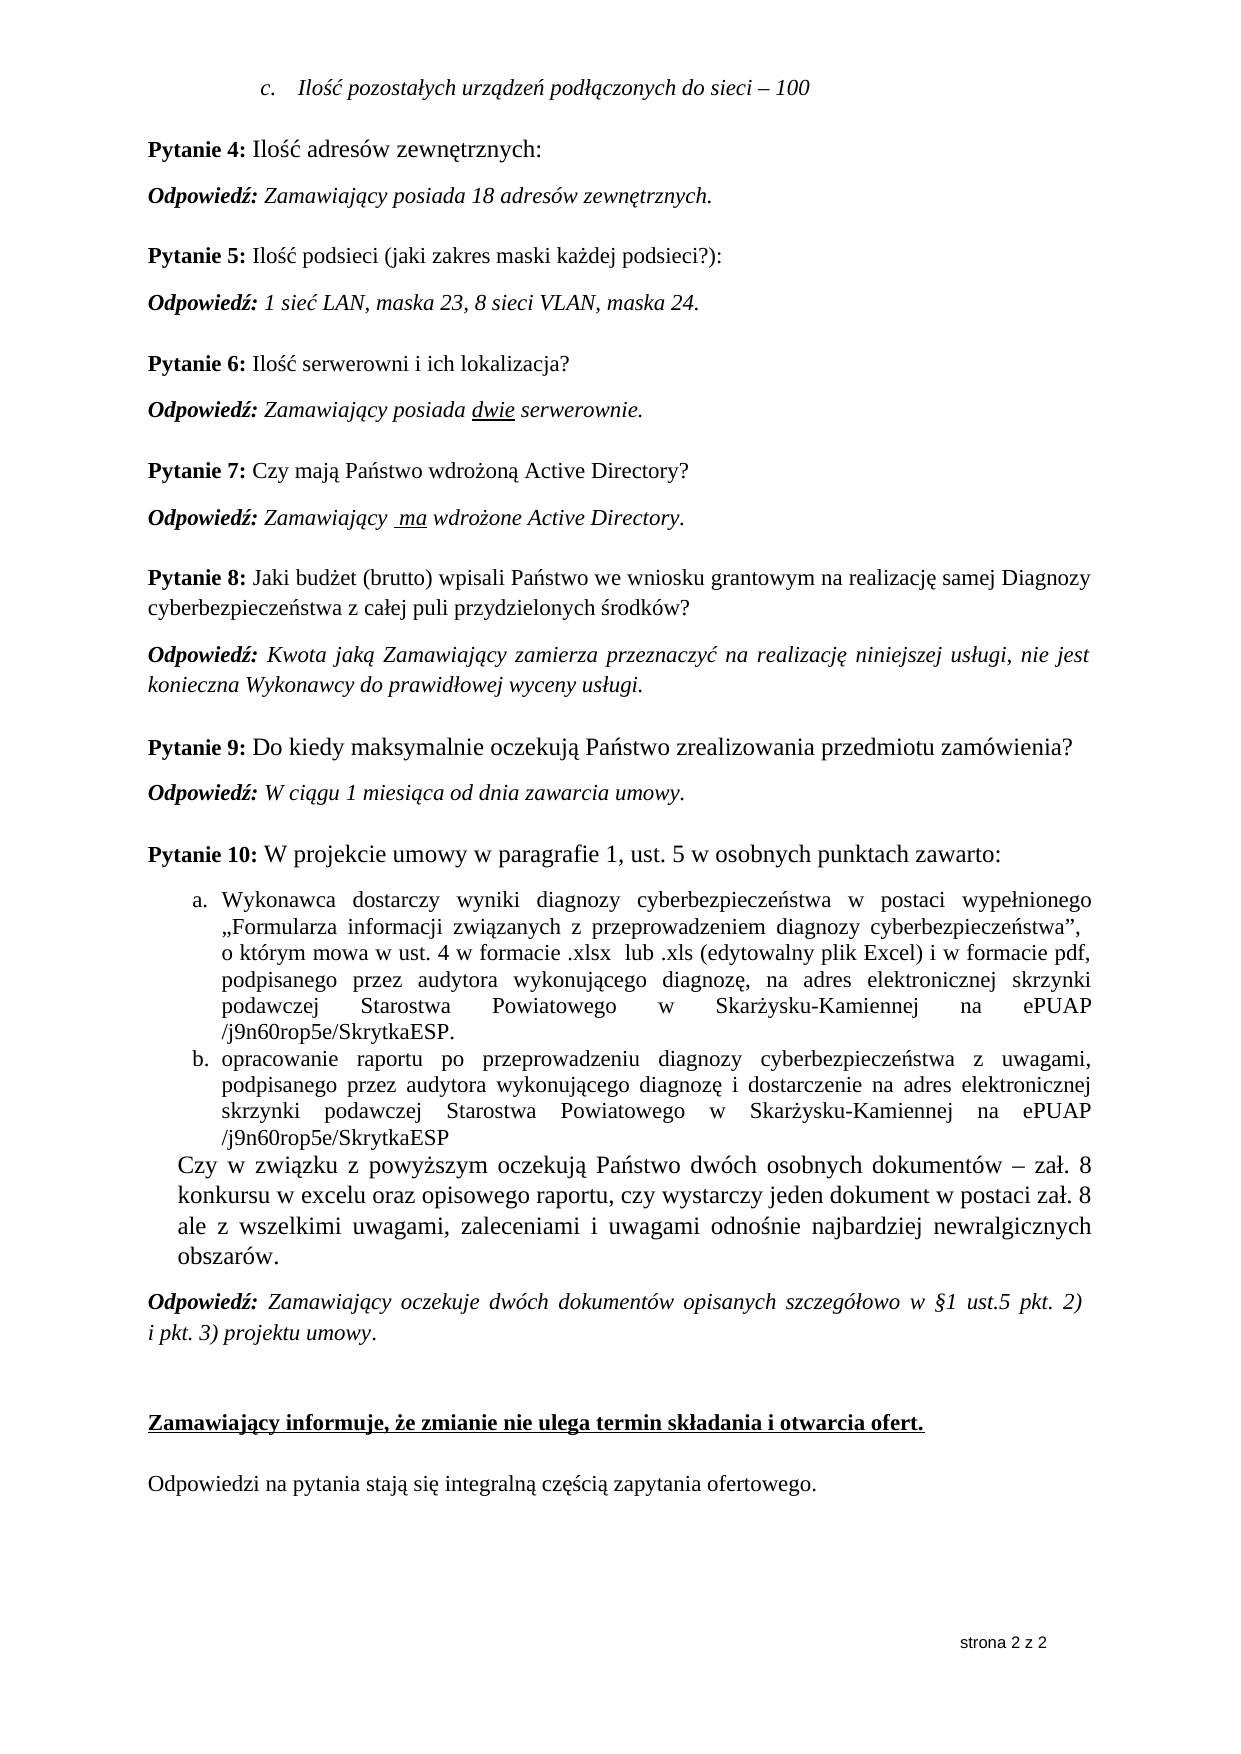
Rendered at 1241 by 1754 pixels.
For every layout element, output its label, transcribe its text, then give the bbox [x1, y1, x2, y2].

text Odpowiedź: Zamawiający oczekuje dwóch dokumentów opisanych szczegółowo w §1 ust.5 pkt. 2) i pkt. 3) projektu umowy. [148, 1288, 1093, 1345]
text Odpowiedź: 1 sieć LAN, maska 23, 8 sieci VLAN, maska 24. [148, 289, 1093, 316]
text Odpowiedzi na pytania stają się integralną częścią zapytania ofertowego. [148, 1470, 1093, 1496]
text Pytanie 10: W projekcie umowy w paragrafie 1, ust. 5 w osobnych punktach zawarto: [148, 839, 1093, 868]
text Odpowiedź: Zamawiający posiada dwie serwerownie. [148, 397, 1093, 423]
list Czy w związku z powyższym oczekują Państwo dwóch osobnych dokumentów – zał. 8 konkursu w excelu oraz opisowego raportu, czy wystarczy jeden dokument w postaci zał. 8 ale z wszelkimi uwagami, zaleceniami i uwagami odnośnie najbardziej newralgicznych obszarów. [177, 1150, 1093, 1270]
list Ilość pozostałych urządzeń podłączonych do sieci – 100 [260, 74, 1093, 100]
text Zamawiający informuje, że zmianie nie ulega termin składania i otwarcia ofert. [148, 1409, 1093, 1436]
text Odpowiedź: W ciągu 1 miesiąca od dnia zawarcia umowy. [148, 779, 1093, 805]
text Odpowiedź: Zamawiający posiada 18 adresów zewnętrznych. [148, 182, 1093, 208]
list Wykonawca dostarczy wyniki diagnozy cyberbezpieczeństwa w postaci wypełnionego „Formularza informacji związanych z przeprowadzeniem diagnozy cyberbezpieczeństwa”, o którym mowa w ust. 4 w formacie .xlsx lub .xls (edytowalny plik Excel) i w formacie pdf, podpisanego przez audytora wykonującego diagnozę, na adres elektronicznej skrzynki podawczej Starostwa Powiatowego w Skarżysku-Kamiennej na ePUAP /j9n60rop5e/SkrytkaESP. [192, 887, 1093, 1045]
list opracowanie raportu po przeprowadzeniu diagnozy cyberbezpieczeństwa z uwagami, podpisanego przez audytora wykonującego diagnozę i dostarczenie na adres elektronicznej skrzynki podawczej Starostwa Powiatowego w Skarżysku-Kamiennej na ePUAP /j9n60rop5e/SkrytkaESP [192, 1045, 1093, 1150]
list Pytanie 6: Ilość serwerowni i ich lokalizacja? [148, 350, 1093, 376]
text Pytanie 9: Do kiedy maksymalnie oczekują Państwo zrealizowania przedmiotu zamówienia? [148, 732, 1093, 761]
list Pytanie 5: Ilość podsieci (jaki zakres maski każdej podsieci?): [148, 242, 1093, 269]
text Odpowiedź: Kwota jaką Zamawiający zamierza przeznaczyć na realizację niniejszej usługi, nie jest konieczna Wykonawcy do prawidłowej wyceny usługi. [148, 641, 1093, 698]
text Pytanie 4: Ilość adresów zewnętrznych: [148, 134, 1093, 163]
list Pytanie 8: Jaki budżet (brutto) wpisali Państwo we wniosku grantowym na realizację samej Diagnozy cyberbezpieczeństwa z całej puli przydzielonych środków? [148, 564, 1093, 621]
text Odpowiedź: Zamawiający ma wdrożone Active Directory. [148, 504, 1093, 530]
list Pytanie 7: Czy mają Państwo wdrożoną Active Directory? [148, 457, 1093, 483]
